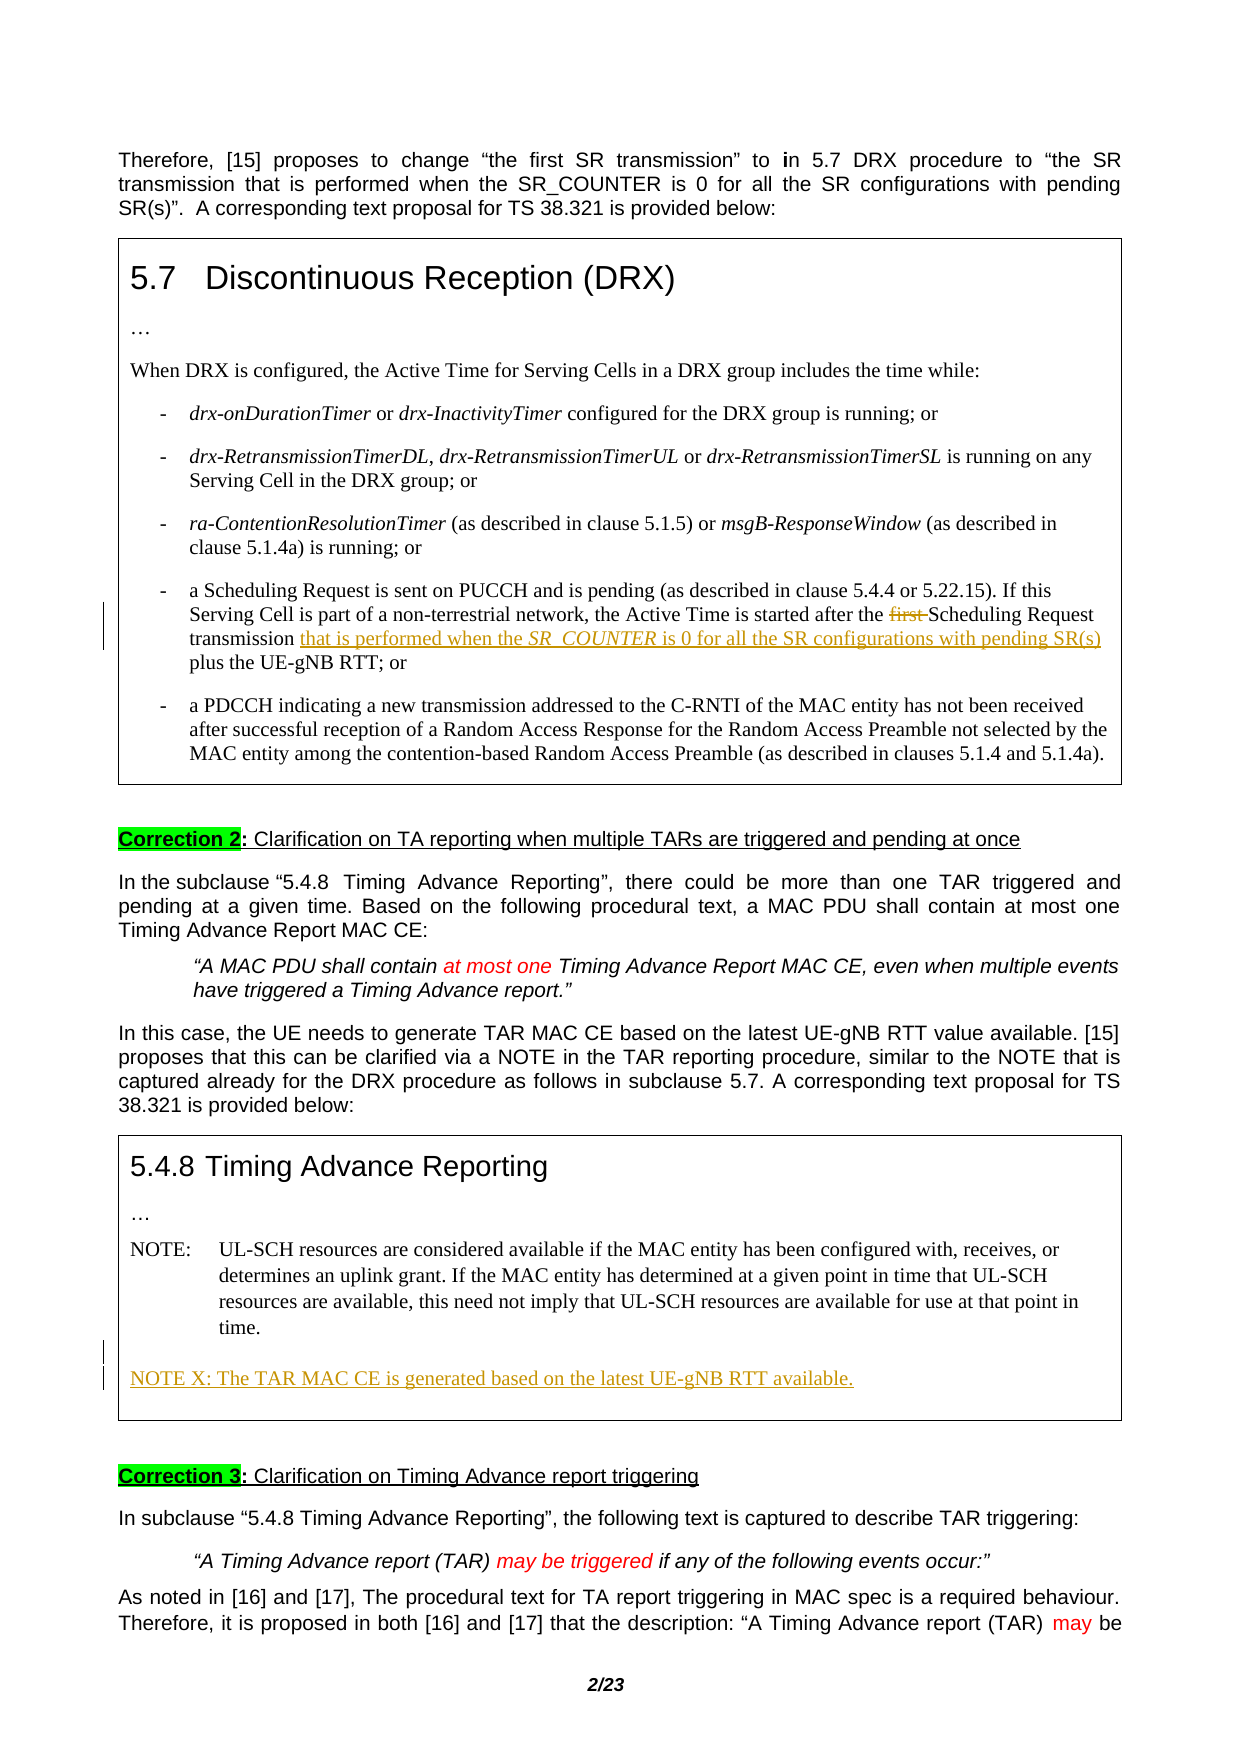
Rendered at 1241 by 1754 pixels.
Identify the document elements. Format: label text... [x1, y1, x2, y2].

text In the subclause “5.4.8 Timing Advance Reporting”, there could be more than one TAR triggered and pending at a given time. Based on the following procedural text, a MAC PDU shall contain at most one Timing Advance Report MAC CE: [118, 869, 1122, 941]
text In this case, the UE needs to generate TAR MAC CE based on the latest UE-gNB RTT value available. [15] proposes that this can be clarified via a NOTE in the TAR reporting procedure, similar to the NOTE that is captured already for the DRX procedure as follows in subclause 5.7. A corresponding text proposal for TS 38.321 is provided below: [118, 1021, 1122, 1116]
text “A MAC PDU shall contain at most one Timing Advance Report MAC CE, even when multiple events have triggered a Timing Advance report.” [193, 954, 1122, 1002]
text Therefore, [15] proposes to change “the first SR transmission” to in 5.7 DRX procedure to “the SR transmission that is performed when the SR_COUNTER is 0 for all the SR configurations with pending SR(s)”. A corresponding text proposal for TS 38.321 is provided below: [118, 148, 1122, 219]
table_header 5.4.8 Timing Advance Reporting … NOTE: UL-SCH resources are considered available if the MAC entity has been configured with, receives, or determines an uplink grant. If the MAC entity has determined at a given point in time that UL-SCH resources are available, this need not imply that UL-SCH resources are available for use at that point in time. [119, 1136, 1121, 1420]
table_header 5.7 Discontinuous Reception (DRX) … When DRX is configured, the Active Time for Serving Cells in a DRX group includes the time while: - drx-onDurationTimer or drx-InactivityTimer configured for the DRX group is running; or - drx-RetransmissionTimerDL, drx-RetransmissionTimerUL or drx-RetransmissionTimerSL is running on any Serving Cell in the DRX group; or - ra-ContentionResolutionTimer (as described in clause 5.1.5) or msgB-ResponseWindow (as described in clause 5.1.4a) is running; or - a Scheduling Request is sent on PUCCH and is pending (as described in clause 5.4.4 or 5.22.15). If this Serving Cell is part of a non-terrestrial network, the Active Time is started after the Scheduling Request transmission plus the UE-gNB RTT; or - a PDCCH indicating a new transmission addressed to the C-RNTI of the MAC entity has not been received after successful reception of a Random Access Response for the Random Access Preamble not selected by the MAC entity among the contention-based Random Access Preamble (as described in clauses 5.1.4 and 5.1.4a). [119, 239, 1121, 783]
text Correction 2: Clarification on TA reporting when multiple TARs are triggered and pending at once [241, 827, 1122, 851]
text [118, 1585, 1122, 1635]
text In subclause “5.4.8 Timing Advance Reporting”, the following text is captured to describe TAR triggering: [118, 1506, 1122, 1530]
text “A Timing Advance report (TAR) may be triggered if any of the following events occur:” [193, 1548, 1122, 1572]
text Correction 3: Clarification on Timing Advance report triggering [118, 1463, 1122, 1487]
